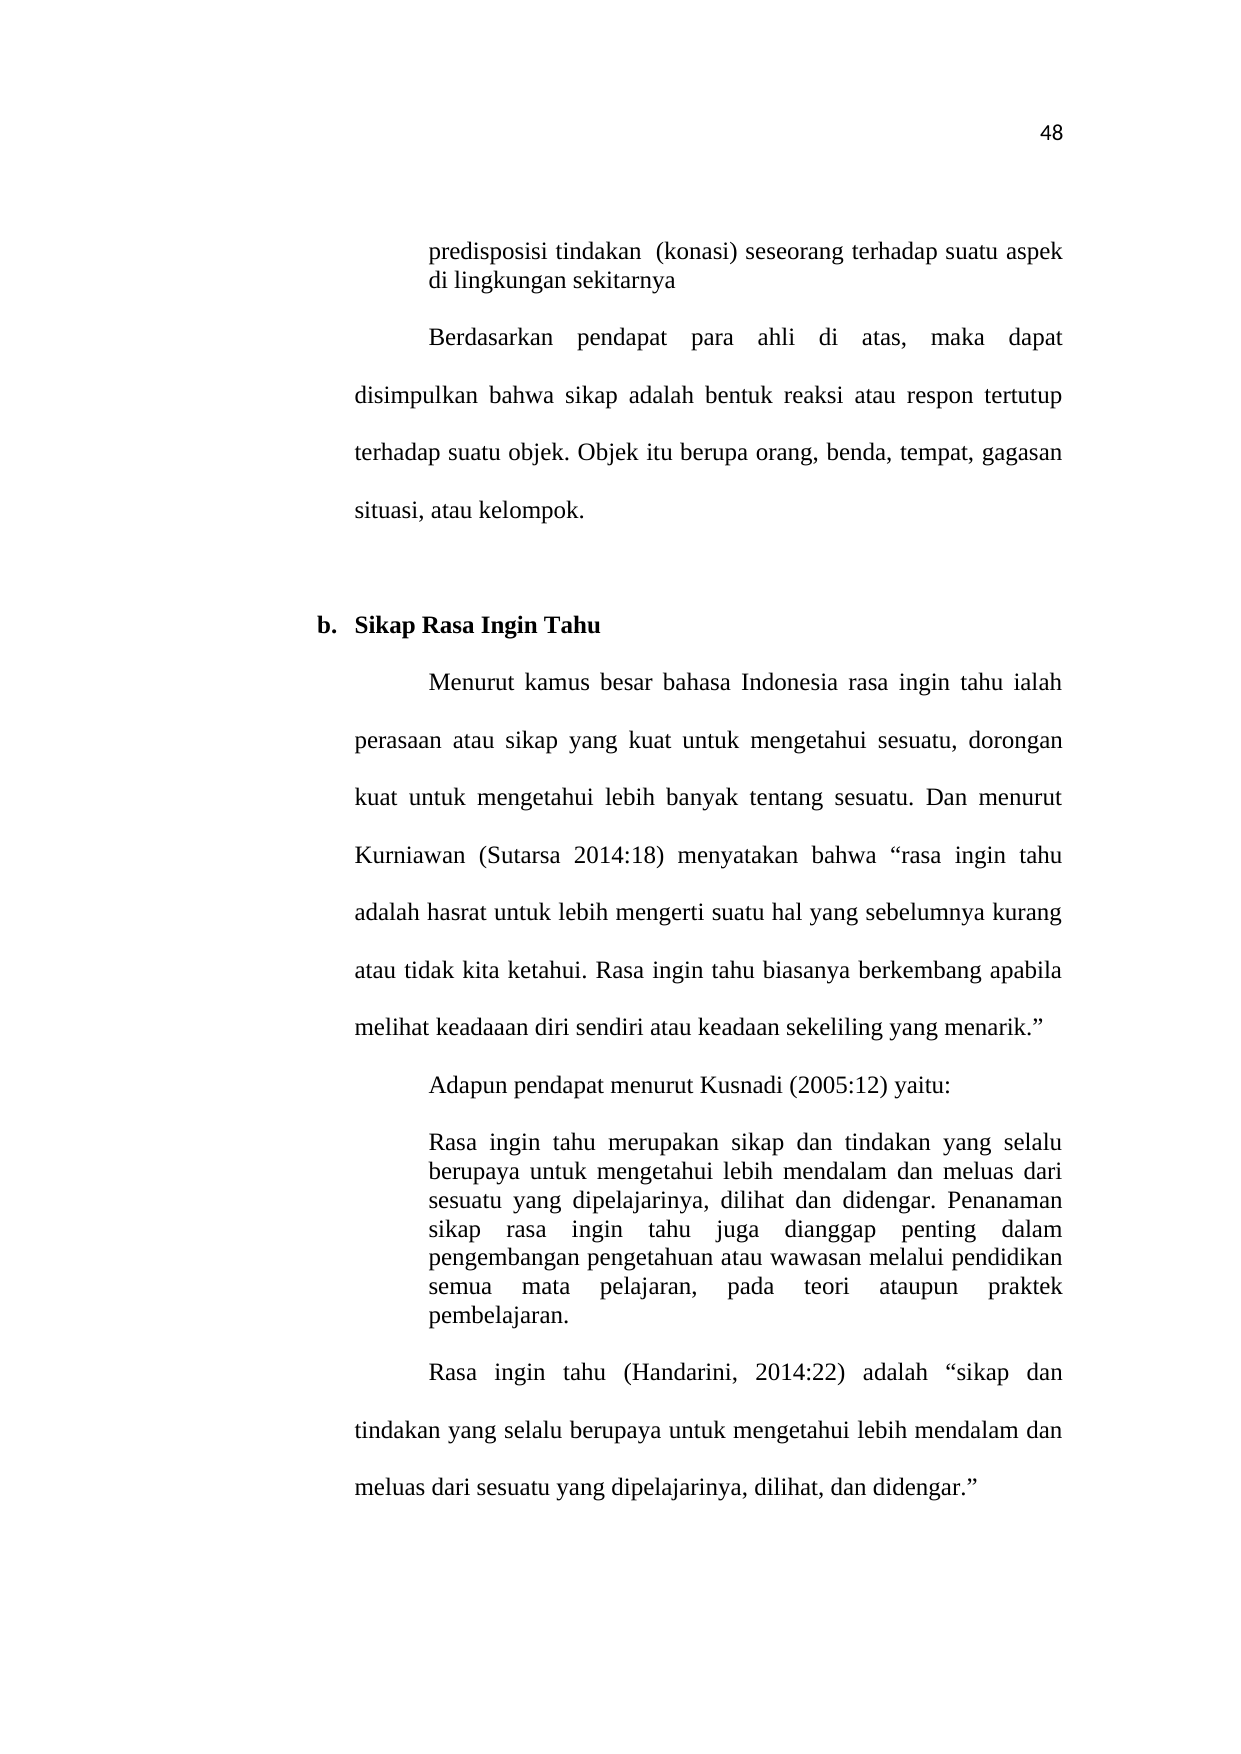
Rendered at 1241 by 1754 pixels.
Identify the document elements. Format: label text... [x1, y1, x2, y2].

list Rasa ingin tahu merupakan sikap dan tindakan yang selalu berupaya untuk mengetahui lebih mendalam dan meluas dari sesuatu yang dipelajarinya, dilihat dan didengar. Penanaman sikap rasa ingin tahu juga dianggap penting dalam pengembangan pengetahuan atau wawasan melalui pendidikan semua mata pelajaran, pada teori ataupun praktek pembelajaran. [428, 1127, 1063, 1329]
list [428, 236, 1063, 294]
list Berdasarkan pendapat para ahli di atas, maka dapat disimpulkan bahwa sikap adalah bentuk reaksi atau respon tertutup terhadap suatu objek. Objek itu berupa orang, benda, tempat, gagasan situasi, atau kelompok. [354, 322, 1063, 524]
list Rasa ingin tahu (Handarini, 2014:22) adalah “sikap dan tindakan yang selalu berupaya untuk mengetahui lebih mendalam dan meluas dari sesuatu yang dipelajarinya, dilihat, dan didengar.” [354, 1357, 1063, 1501]
list Sikap Rasa Ingin Tahu [317, 610, 1063, 639]
list Menurut kamus besar bahasa Indonesia rasa ingin tahu ialah perasaan atau sikap yang kuat untuk mengetahui sesuatu, dorongan kuat untuk mengetahui lebih banyak tentang sesuatu. Dan menurut Kurniawan (Sutarsa 2014:18) menyatakan bahwa “rasa ingin tahu adalah hasrat untuk lebih mengerti suatu hal yang sebelumnya kurang atau tidak kita ketahui. Rasa ingin tahu biasanya berkembang apabila melihat keadaaan diri sendiri atau keadaan sekeliling yang menarik.” [354, 667, 1063, 1041]
list Adapun pendapat menurut Kusnadi (2005:12) yaitu: [354, 1070, 1063, 1099]
